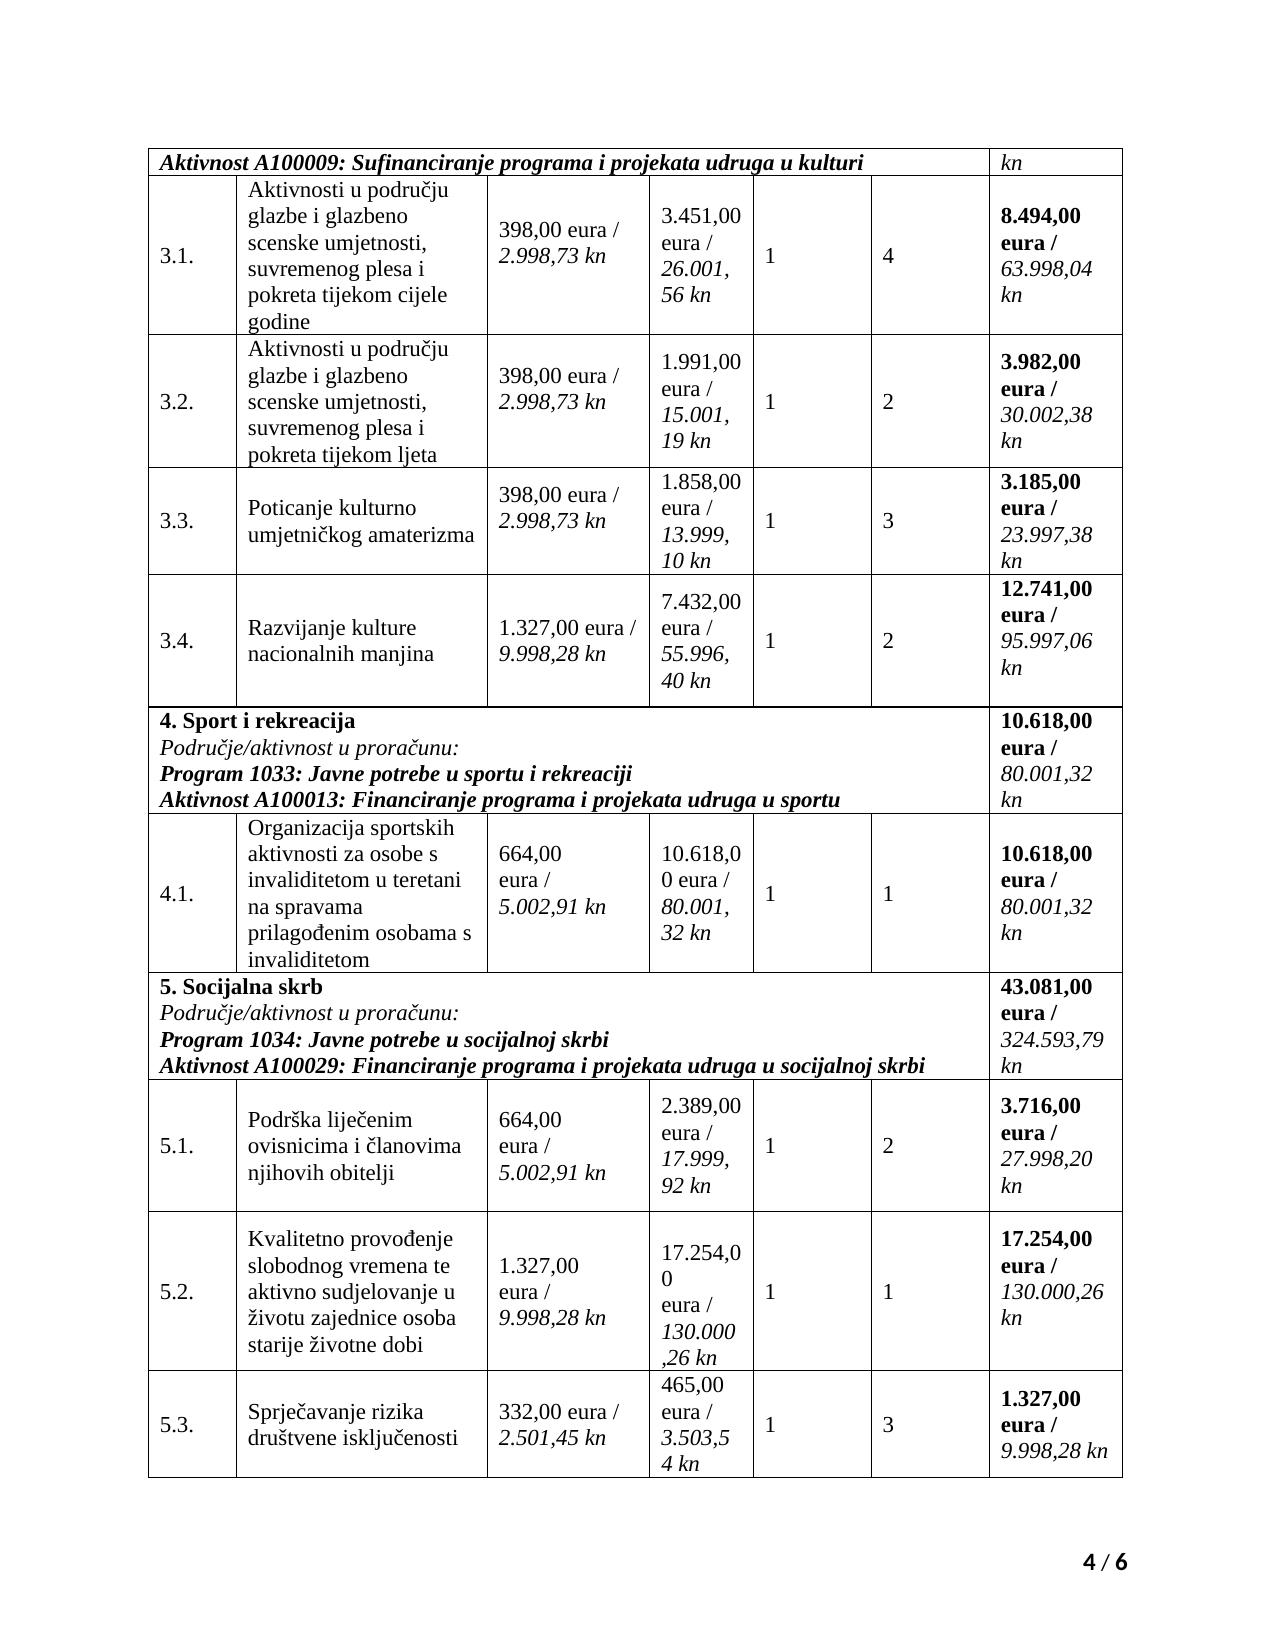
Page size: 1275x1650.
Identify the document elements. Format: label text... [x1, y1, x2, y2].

table_cell 398,00 eura / 2.998,73 kn [488, 335, 649, 467]
table_cell 5.3. [149, 1371, 236, 1477]
table_cell 1 [754, 1080, 871, 1211]
table_cell 1.991,00 eura / 15.001,19 kn [650, 335, 753, 467]
table_cell Aktivnosti u području glazbe i glazbeno scenske umjetnosti, suvremenog plesa i pokreta tijekom cijele godine [237, 176, 487, 334]
table_cell 4. Sport i rekreacija Područje/aktivnost u proračunu: Program 1033: Javne potrebe u sportu i rekreaciji Aktivnost A100013: Financiranje programa i projekata udruga u sportu [149, 708, 989, 813]
table_cell 12.741,00 eura / 95.997,06 kn [990, 575, 1122, 706]
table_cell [149, 149, 989, 175]
table_cell 1 [754, 575, 871, 706]
table_cell Aktivnosti u području glazbe i glazbeno scenske umjetnosti, suvremenog plesa i pokreta tijekom ljeta [237, 335, 487, 467]
table_cell 1.858,00 eura / 13.999,10 kn [650, 468, 753, 573]
table_cell Razvijanje kulture nacionalnih manjina [237, 575, 487, 706]
table_cell 10.618,00 eura / 80.001,32 kn [650, 814, 753, 972]
table_cell 1 [872, 814, 989, 972]
table_cell 5.2. [149, 1212, 236, 1370]
table_cell 2 [872, 575, 989, 706]
table_cell 1 [754, 335, 871, 467]
table_cell 1.327,00 eura / 9.998,28 kn [488, 575, 649, 706]
table_cell 1 [754, 468, 871, 573]
table_cell 1 [754, 176, 871, 334]
table_cell 3 [872, 468, 989, 573]
table_cell 398,00 eura / 2.998,73 kn [488, 176, 649, 334]
table_cell 2.389,00 eura / 17.999,92 kn [650, 1080, 753, 1211]
table_cell 3.4. [149, 575, 236, 706]
table_cell 4 [872, 176, 989, 334]
table_cell 3 [872, 1371, 989, 1477]
table_cell 7.432,00 eura / 55.996,40 kn [650, 575, 753, 706]
table_cell 3.716,00 eura / 27.998,20 kn [990, 1080, 1122, 1211]
table_cell 17.254,00 eura / 130.000,26 kn [650, 1212, 753, 1370]
table_cell 398,00 eura / 2.998,73 kn [488, 468, 649, 573]
table_cell 8.494,00 eura / 63.998,04 kn [990, 176, 1122, 334]
table_cell 3.185,00 eura / 23.997,38 kn [990, 468, 1122, 573]
table_cell 3.2. [149, 335, 236, 467]
table_cell 5.1. [149, 1080, 236, 1211]
table_cell Kvalitetno provođenje slobodnog vremena te aktivno sudjelovanje u životu zajednice osoba starije životne dobi [237, 1212, 487, 1370]
table_cell 3.451,00 eura / 26.001,56 kn [650, 176, 753, 334]
table_cell 4.1. [149, 814, 236, 972]
table_cell 1.327,00 eura / 9.998,28 kn [990, 1371, 1122, 1477]
table_cell 10.618,00 eura / 80.001,32 kn [990, 814, 1122, 972]
table_cell 1 [754, 1371, 871, 1477]
table_cell 664,00 eura / 5.002,91 kn [488, 1080, 649, 1211]
table_cell 5. Socijalna skrb Područje/aktivnost u proračunu: Program 1034: Javne potrebe u socijalnoj skrbi Aktivnost A100029: Financiranje programa i projekata udruga u socijalnoj skrbi [149, 973, 989, 1078]
table_cell 43.081,00 eura / 324.593,79 kn [990, 973, 1122, 1078]
table_cell Podrška liječenim ovisnicima i članovima njihovih obitelji [237, 1080, 487, 1211]
table_cell 2 [872, 335, 989, 467]
table_cell 332,00 eura / 2.501,45 kn [488, 1371, 649, 1477]
table_cell 1 [754, 1212, 871, 1370]
table_cell 1 [872, 1212, 989, 1370]
table_cell Organizacija sportskih aktivnosti za osobe s invaliditetom u teretani na spravama prilagođenim osobama s invaliditetom [237, 814, 487, 972]
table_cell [990, 149, 1122, 175]
table_cell 17.254,00 eura / 130.000,26 kn [990, 1212, 1122, 1370]
table_cell 1 [754, 814, 871, 972]
table_cell Sprječavanje rizika društvene isključenosti [237, 1371, 487, 1477]
table_cell 3.1. [149, 176, 236, 334]
table_cell 3.982,00 eura / 30.002,38 kn [990, 335, 1122, 467]
table_cell 10.618,00 eura / 80.001,32 kn [990, 708, 1122, 813]
table_cell Poticanje kulturno umjetničkog amaterizma [237, 468, 487, 573]
table_cell 2 [872, 1080, 989, 1211]
table_cell 1.327,00 eura / 9.998,28 kn [488, 1212, 649, 1370]
table_cell 3.3. [149, 468, 236, 573]
table_cell 465,00 eura / 3.503,54 kn [650, 1371, 753, 1477]
table_cell 664,00 eura / 5.002,91 kn [488, 814, 649, 972]
